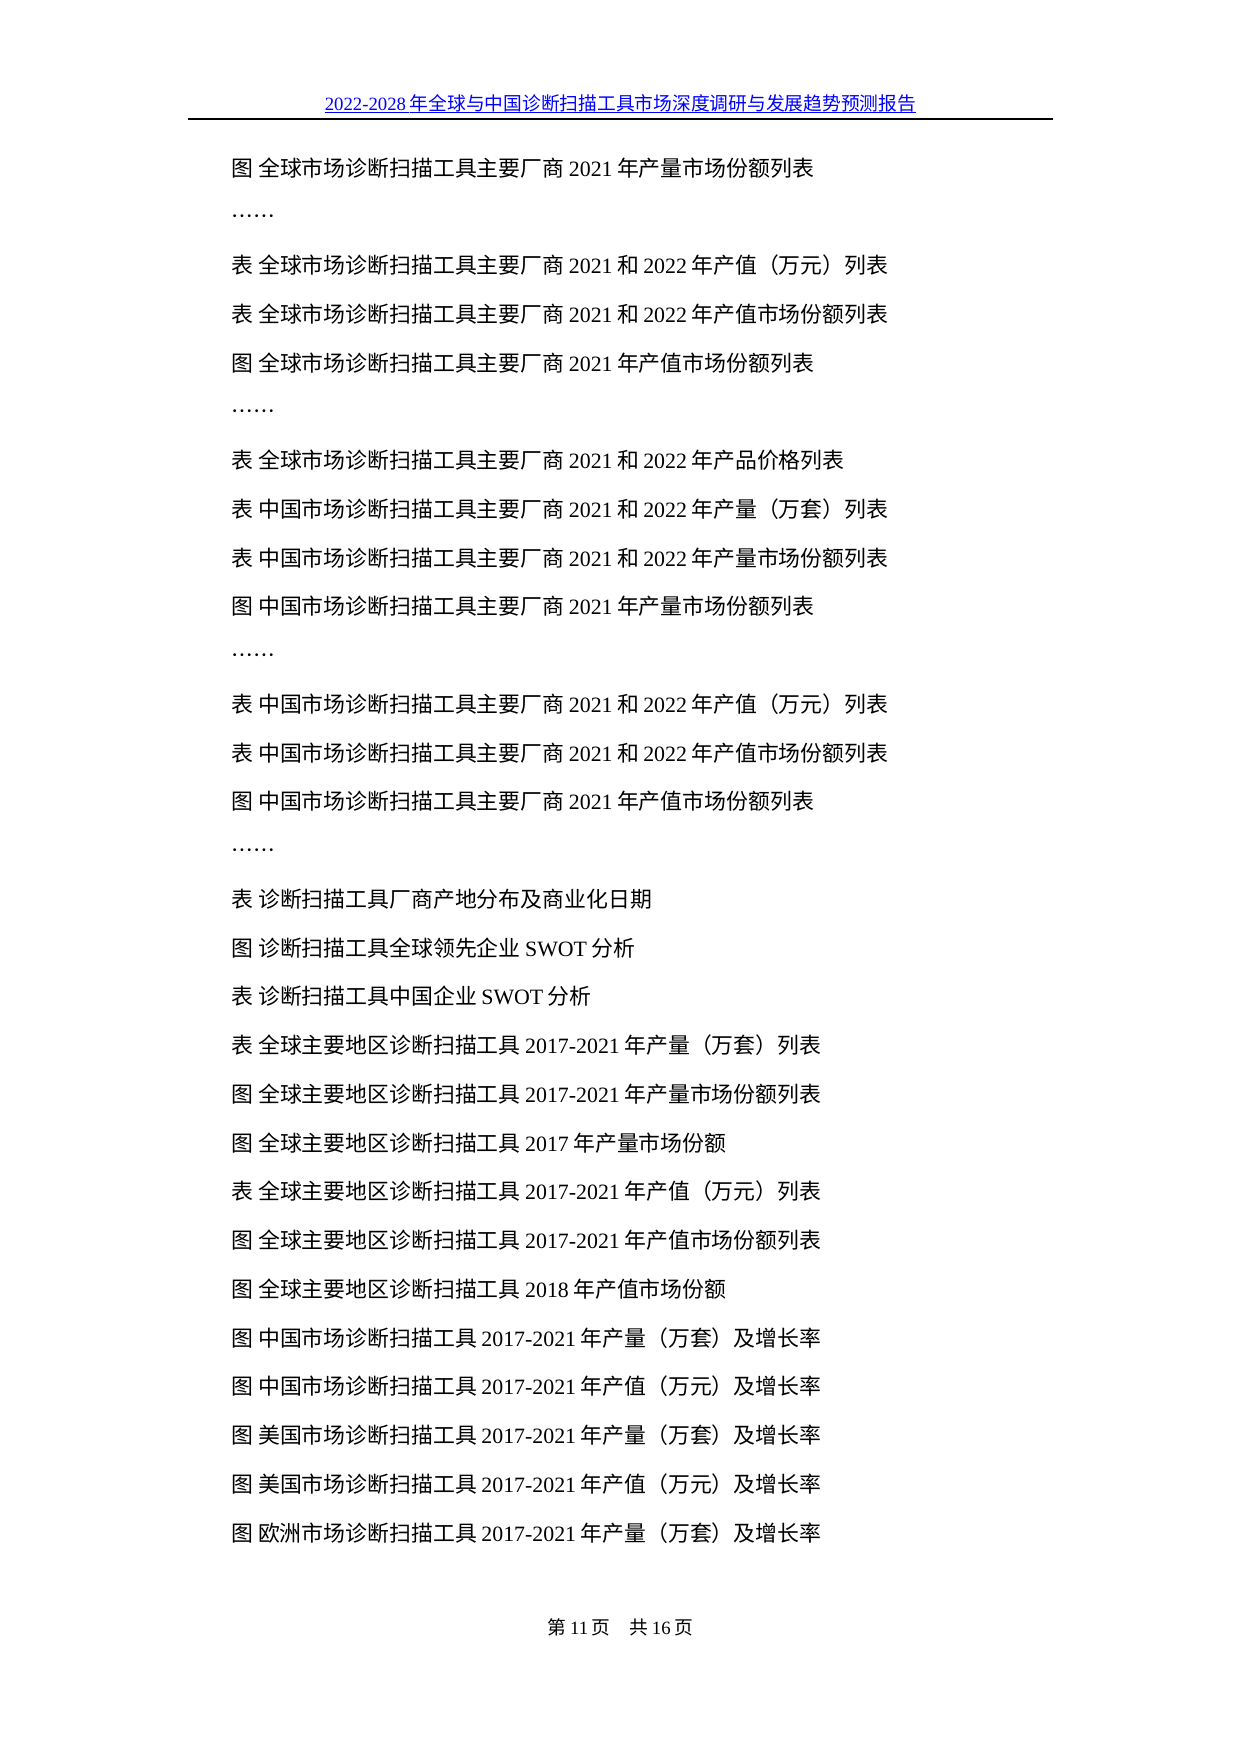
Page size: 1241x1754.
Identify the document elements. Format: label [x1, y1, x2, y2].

text [187, 150, 1053, 1548]
